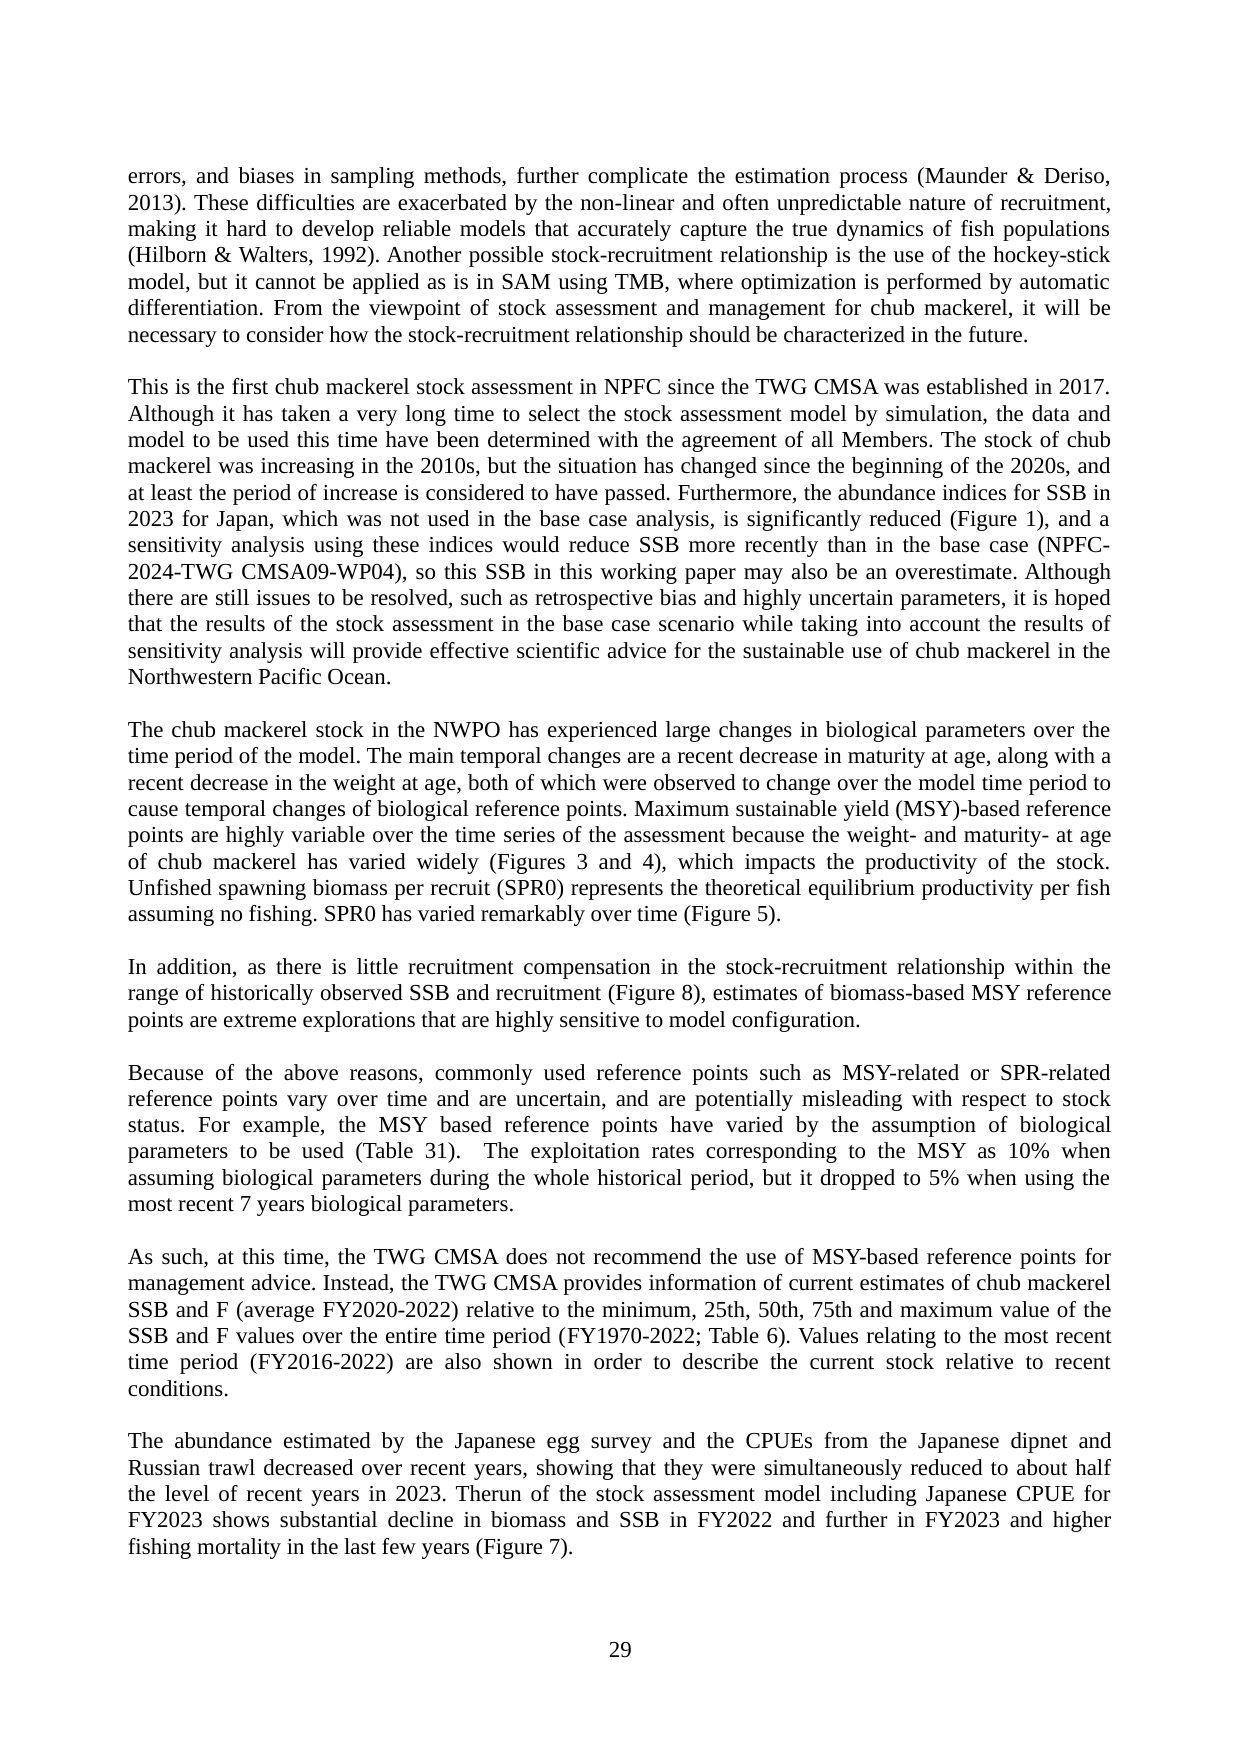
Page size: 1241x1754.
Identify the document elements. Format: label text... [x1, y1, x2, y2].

text As such, at this time, the TWG CMSA does not recommend the use of MSY-based reference points for management advice. Instead, the TWG CMSA provides information of current estimates of chub mackerel SSB and F (average FY2020-2022) relative to the minimum, 25th, 50th, 75th and maximum value of the SSB and F values over the entire time period (FY1970-2022; Table 6). Values relating to the most recent time period (FY2016-2022) are also shown in order to describe the current stock relative to recent conditions. [128, 1243, 1113, 1401]
text Because of the above reasons, commonly used reference points such as MSY-related or SPR-related reference points vary over time and are uncertain, and are potentially misleading with respect to stock status. For example, the MSY based reference points have varied by the assumption of biological parameters to be used (Table 31). The exploitation rates corresponding to the MSY as 10% when assuming biological parameters during the whole historical period, but it dropped to 5% when using the most recent 7 years biological parameters. [128, 1058, 1113, 1217]
text This is the first chub mackerel stock assessment in NPFC since the TWG CMSA was established in 2017. Although it has taken a very long time to select the stock assessment model by simulation, the data and model to be used this time have been determined with the agreement of all Members. The stock of chub mackerel was increasing in the 2010s, but the situation has changed since the beginning of the 2020s, and at least the period of increase is considered to have passed. Furthermore, the abundance indices for SSB in 2023 for Japan, which was not used in the base case analysis, is significantly reduced (Figure 1), and a sensitivity analysis using these indices would reduce SSB more recently than in the base case (NPFC-2024-TWG CMSA09-WP04), so this SSB in this working paper may also be an overestimate. Although there are still issues to be resolved, such as retrospective bias and highly uncertain parameters, it is hoped that the results of the stock assessment in the base case scenario while taking into account the results of sensitivity analysis will provide effective scientific advice for the sustainable use of chub mackerel in the Northwestern Pacific Ocean. [128, 373, 1113, 689]
text In addition, as there is little recruitment compensation in the stock-recruitment relationship within the range of historically observed SSB and recruitment (Figure 8), estimates of biomass-based MSY reference points are extreme explorations that are highly sensitive to model configuration. [128, 953, 1113, 1032]
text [128, 162, 1113, 347]
text The chub mackerel stock in the NWPO has experienced large changes in biological parameters over the time period of the model. The main temporal changes are a recent decrease in maturity at age, along with a recent decrease in the weight at age, both of which were observed to change over the model time period to cause temporal changes of biological reference points. Maximum sustainable yield (MSY)-based reference points are highly variable over the time series of the assessment because the weight- and maturity- at age of chub mackerel has varied widely (Figures 3 and 4), which impacts the productivity of the stock. Unfished spawning biomass per recruit (SPR0) represents the theoretical equilibrium productivity per fish assuming no fishing. SPR0 has varied remarkably over time (Figure 5). [128, 716, 1113, 927]
text The abundance estimated by the Japanese egg survey and the CPUEs from the Japanese dipnet and Russian trawl decreased over recent years, showing that they were simultaneously reduced to about half the level of recent years in 2023. Therun of the stock assessment model including Japanese CPUE for FY2023 shows substantial decline in biomass and SSB in FY2022 and further in FY2023 and higher fishing mortality in the last few years (Figure 7). [128, 1427, 1113, 1559]
